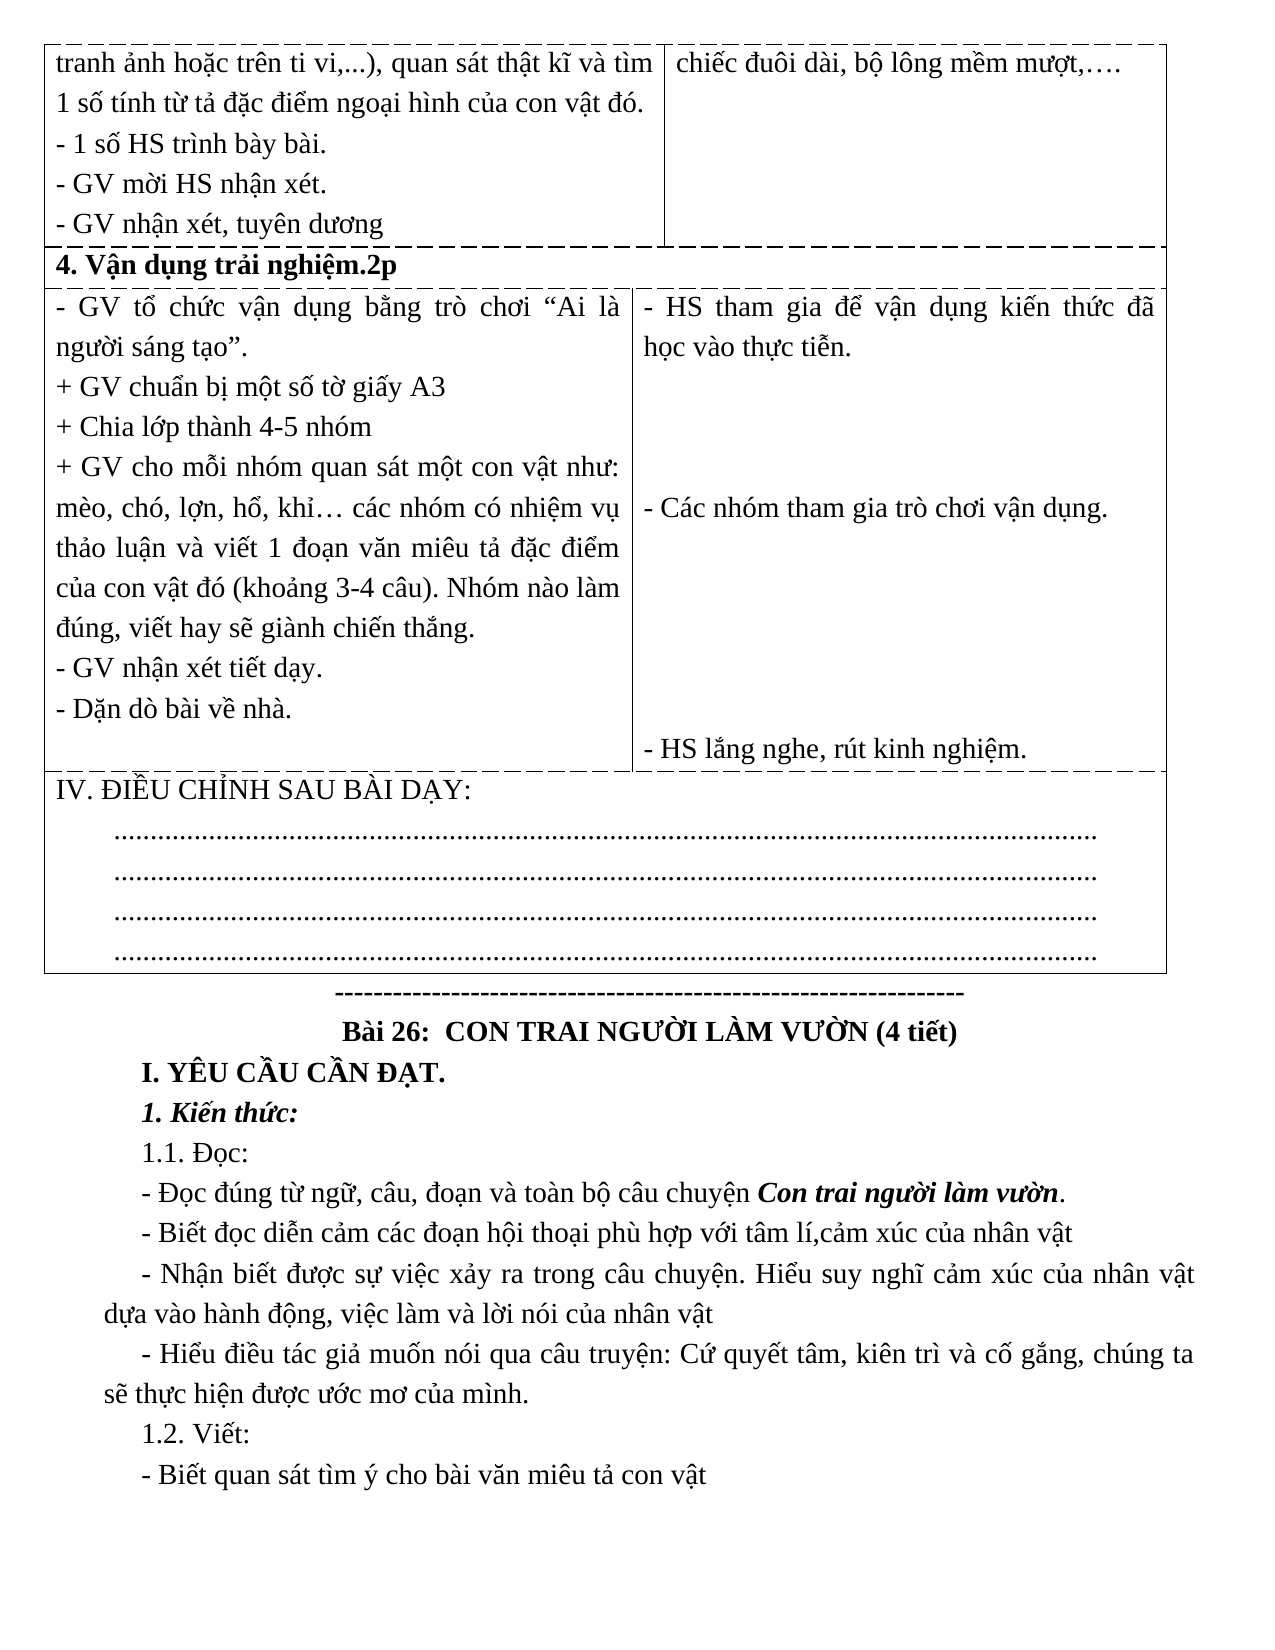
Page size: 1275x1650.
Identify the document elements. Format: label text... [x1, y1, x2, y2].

table_cell - GV tổ chức vận dụng bằng trò chơi “Ai là người sáng tạo”. + GV chuẩn bị một số tờ giấy A3 + Chia lớp thành 4-5 nhóm + GV cho mỗi nhóm quan sát một con vật như: mèo, chó, lợn, hổ, khỉ… các nhóm có nhiệm vụ thảo luận và viết 1 đoạn văn miêu tả đặc điểm của con vật đó (khoảng 3-4 câu). Nhóm nào làm đúng, viết hay sẽ giành chiến thắng. - GV nhận xét tiết dạy. - Dặn dò bài về nhà. [45, 288, 632, 771]
text - Hiểu điều tác giả muốn nói qua câu truyện: Cứ quyết tâm, kiên trì và cố gắng, chúng ta sẽ thực hiện được ước mơ của mình. [103, 1336, 1196, 1410]
text ----------------------------------------------------------------- [103, 974, 1196, 1008]
text 1.1. Đọc: [103, 1135, 1196, 1169]
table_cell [45, 44, 664, 246]
text Bài 26: CON TRAI NGƯỜI LÀM VƯỜN (4 tiết) [103, 1014, 1196, 1048]
table_cell 4. Vận dụng trải nghiệm.2p [45, 246, 1166, 288]
table_cell - HS tham gia để vận dụng kiến thức đã học vào thực tiễn. - Các nhóm tham gia trò chơi vận dụng. - HS lắng nghe, rút kinh nghiệm. [633, 288, 1166, 771]
text - Đọc đúng từ ngữ, câu, đoạn và toàn bộ câu chuyện Con trai người làm vườn. [103, 1175, 1196, 1209]
text I. YÊU CẦU CẦN ĐẠT. [103, 1055, 1196, 1088]
text - Biết đọc diễn cảm các đoạn hội thoại phù hợp với tâm lí,cảm xúc của nhân vật [103, 1216, 1196, 1249]
text - Nhận biết được sự việc xảy ra trong câu chuyện. Hiểu suy nghĩ cảm xúc của nhân vật dựa vào hành động, việc làm và lời nói của nhân vật [103, 1256, 1196, 1329]
table_cell IV. ĐIỀU CHỈNH SAU BÀI DẠY: ....................................................................................................................................... ....................................................................................................................................... ....................................................................................................................................... ....................................................................................................................................... [45, 771, 1166, 973]
text 1.2. Viết: [103, 1417, 1196, 1450]
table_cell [665, 44, 1166, 246]
text 1. Kiến thức: [103, 1095, 1196, 1128]
text - Biết quan sát tìm ý cho bài văn miêu tả con vật [103, 1457, 1196, 1490]
